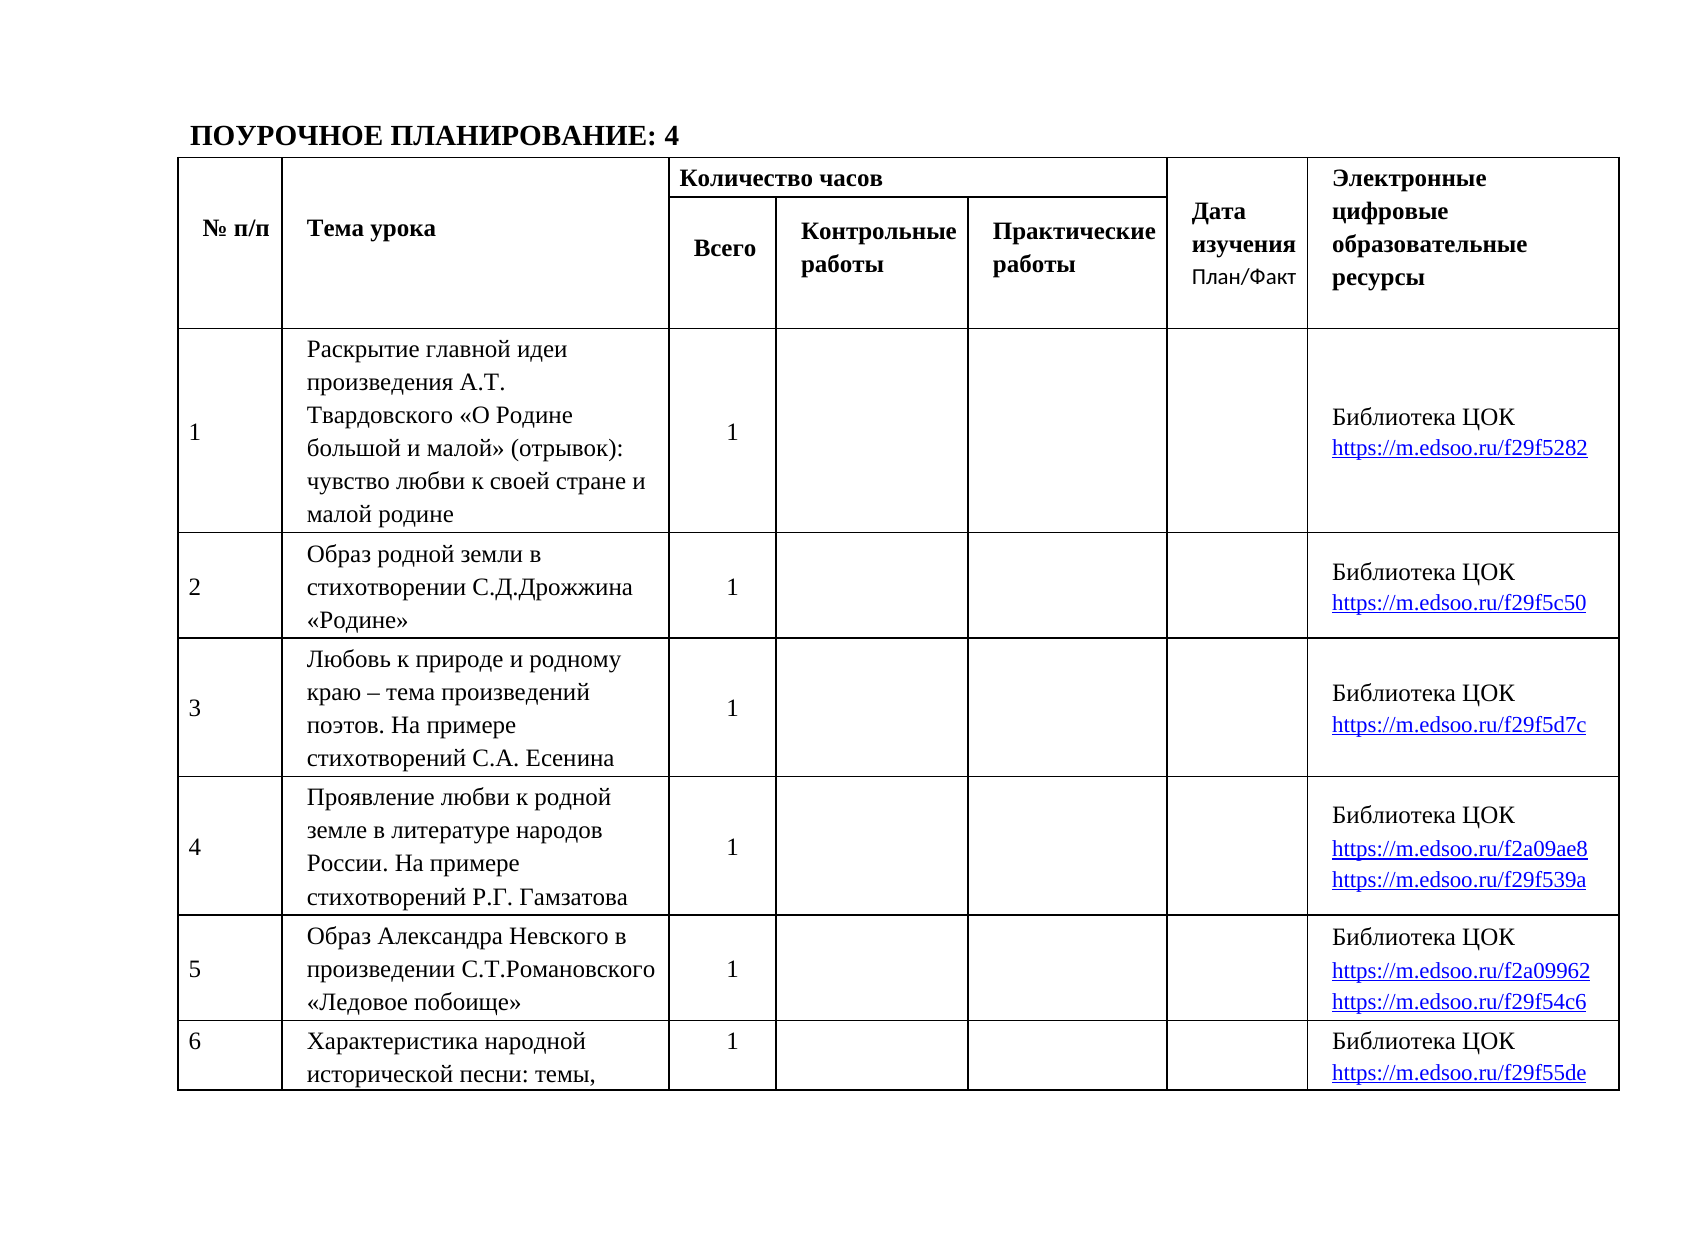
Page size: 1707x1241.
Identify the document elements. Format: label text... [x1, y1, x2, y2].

table_cell 1 [670, 1021, 775, 1089]
table_cell 1 [670, 533, 775, 637]
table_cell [1308, 1021, 1618, 1089]
table_cell [1168, 533, 1307, 637]
table_cell 1 [179, 329, 281, 532]
table_cell Библиотека ЦОК https://m.edsoo.ru/f2a09ae8 https://m.edsoo.ru/f29f539a [1308, 777, 1618, 914]
table_cell [969, 533, 1166, 637]
table_cell 2 [179, 533, 281, 637]
table_cell 3 [179, 639, 281, 776]
table_cell 1 [670, 777, 775, 914]
table_cell [969, 777, 1166, 914]
table_cell 1 [670, 329, 775, 532]
table_cell [777, 916, 967, 1019]
table_cell [1168, 1021, 1307, 1089]
table_cell Контрольные работы [777, 198, 967, 327]
table_cell [969, 639, 1166, 776]
table_cell [777, 1021, 967, 1089]
table_cell [1168, 777, 1307, 914]
table_cell Библиотека ЦОК https://m.edsoo.ru/f29f5282 [1308, 329, 1618, 532]
table_header Тема урока [283, 158, 668, 327]
table_cell [777, 777, 967, 914]
table_cell Практические работы [969, 198, 1166, 327]
table_cell 1 [670, 639, 775, 776]
table_header Электронные цифровые образовательные ресурсы [1308, 158, 1618, 327]
table_cell [777, 533, 967, 637]
table_header Дата изучения План/Факт [1168, 158, 1307, 327]
table_header Количество часов [670, 158, 1166, 196]
table_cell Образ Александра Невского в произведении С.Т.Романовского «Ледовое побоище» [283, 916, 668, 1019]
table_cell Образ родной земли в стихотворении С.Д.Дрожжина «Родине» [283, 533, 668, 637]
table_cell [969, 916, 1166, 1019]
table_cell [1168, 916, 1307, 1019]
table_cell [777, 329, 967, 532]
text ПОУРОЧНОЕ ПЛАНИРОВАНИЕ: 4 [190, 118, 1618, 152]
table_cell Библиотека ЦОК https://m.edsoo.ru/f2a09962 https://m.edsoo.ru/f29f54c6 [1308, 916, 1618, 1019]
table_cell Библиотека ЦОК https://m.edsoo.ru/f29f5d7c [1308, 639, 1618, 776]
table_cell [1168, 329, 1307, 532]
table_cell 6 [179, 1021, 281, 1089]
table_cell 1 [670, 916, 775, 1019]
table_cell Раскрытие главной идеи произведения А.Т. Твардовского «О Родине большой и малой» (отрывок): чувство любви к своей стране и малой родине [283, 329, 668, 532]
table_cell Всего [670, 198, 775, 327]
table_header № п/п [179, 158, 281, 327]
table_cell 4 [179, 777, 281, 914]
table_cell 5 [179, 916, 281, 1019]
table_cell Проявление любви к родной земле в литературе народов России. На примере стихотворений Р.Г. Гамзатова [283, 777, 668, 914]
table_cell [777, 639, 967, 776]
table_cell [283, 1021, 668, 1089]
table_cell Библиотека ЦОК https://m.edsoo.ru/f29f5c50 [1308, 533, 1618, 637]
table_cell [969, 329, 1166, 532]
table_cell Любовь к природе и родному краю – тема произведений поэтов. На примере стихотворений С.А. Есенина [283, 639, 668, 776]
table_cell [1168, 639, 1307, 776]
table_cell [969, 1021, 1166, 1089]
